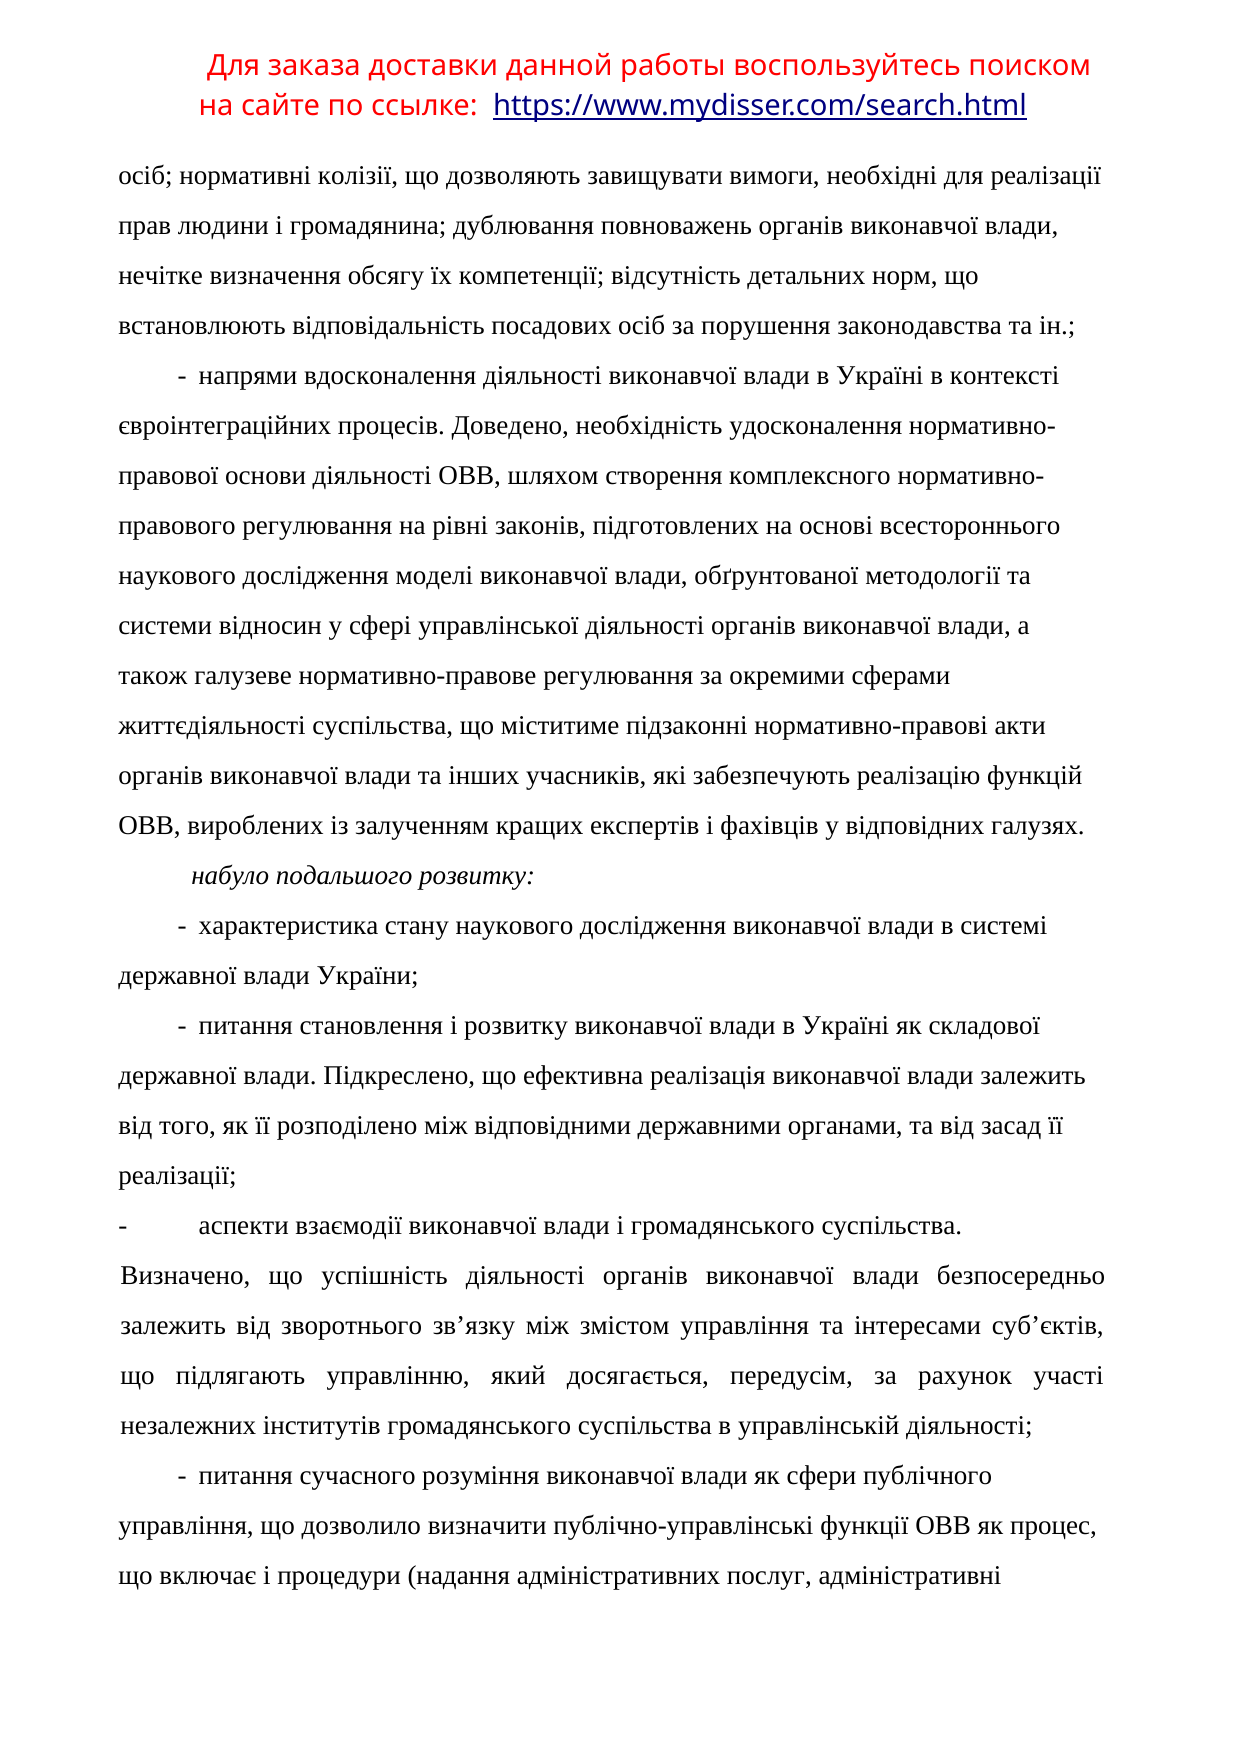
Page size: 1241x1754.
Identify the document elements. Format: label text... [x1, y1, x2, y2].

list питання становлення і розвитку виконавчої влади в Україні як складової державної влади. Підкреслено, що ефективна реалізація виконавчої влади залежить від того, як її розподілено між відповідними державними органами, та від засад її реалізації; [118, 994, 1105, 1194]
text набуло подальшого розвитку: [118, 844, 1107, 894]
list напрями вдосконалення діяльності виконавчої влади в Україні в контексті євроінтеграційних процесів. Доведено, необхідність удосконалення нормативно-правової основи діяльності ОВВ, шляхом створення комплексного нормативно-правового регулювання на рівні законів, підготовлених на основі всестороннього наукового дослідження моделі виконавчої влади, обґрунтованої методології та системи відносин у сфері управлінської діяльності органів виконавчої влади, а також галузеве нормативно-правове регулювання за окремими сферами життєдіяльності суспільства, що міститиме підзаконні нормативно-правові акти органів виконавчої влади та інших учасників, які забезпечують реалізацію функцій ОВВ, вироблених із залученням кращих експертів і фахівців у відповідних галузях. [118, 344, 1105, 844]
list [118, 144, 1105, 344]
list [118, 1444, 1105, 1594]
list аспекти взаємодії виконавчої влади і громадянського суспільства. [118, 1194, 1107, 1244]
text Визначено, що успішність діяльності органів виконавчої влади безпосередньо залежить від зворотнього зв’язку між змістом управління та інтересами суб’єктів, що підлягають управлінню, який досягається, передусім, за рахунок участі незалежних інститутів громадянського суспільства в управлінській діяльності; [120, 1244, 1105, 1444]
list характеристика стану наукового дослідження виконавчої влади в системі державної влади України; [118, 894, 1105, 994]
